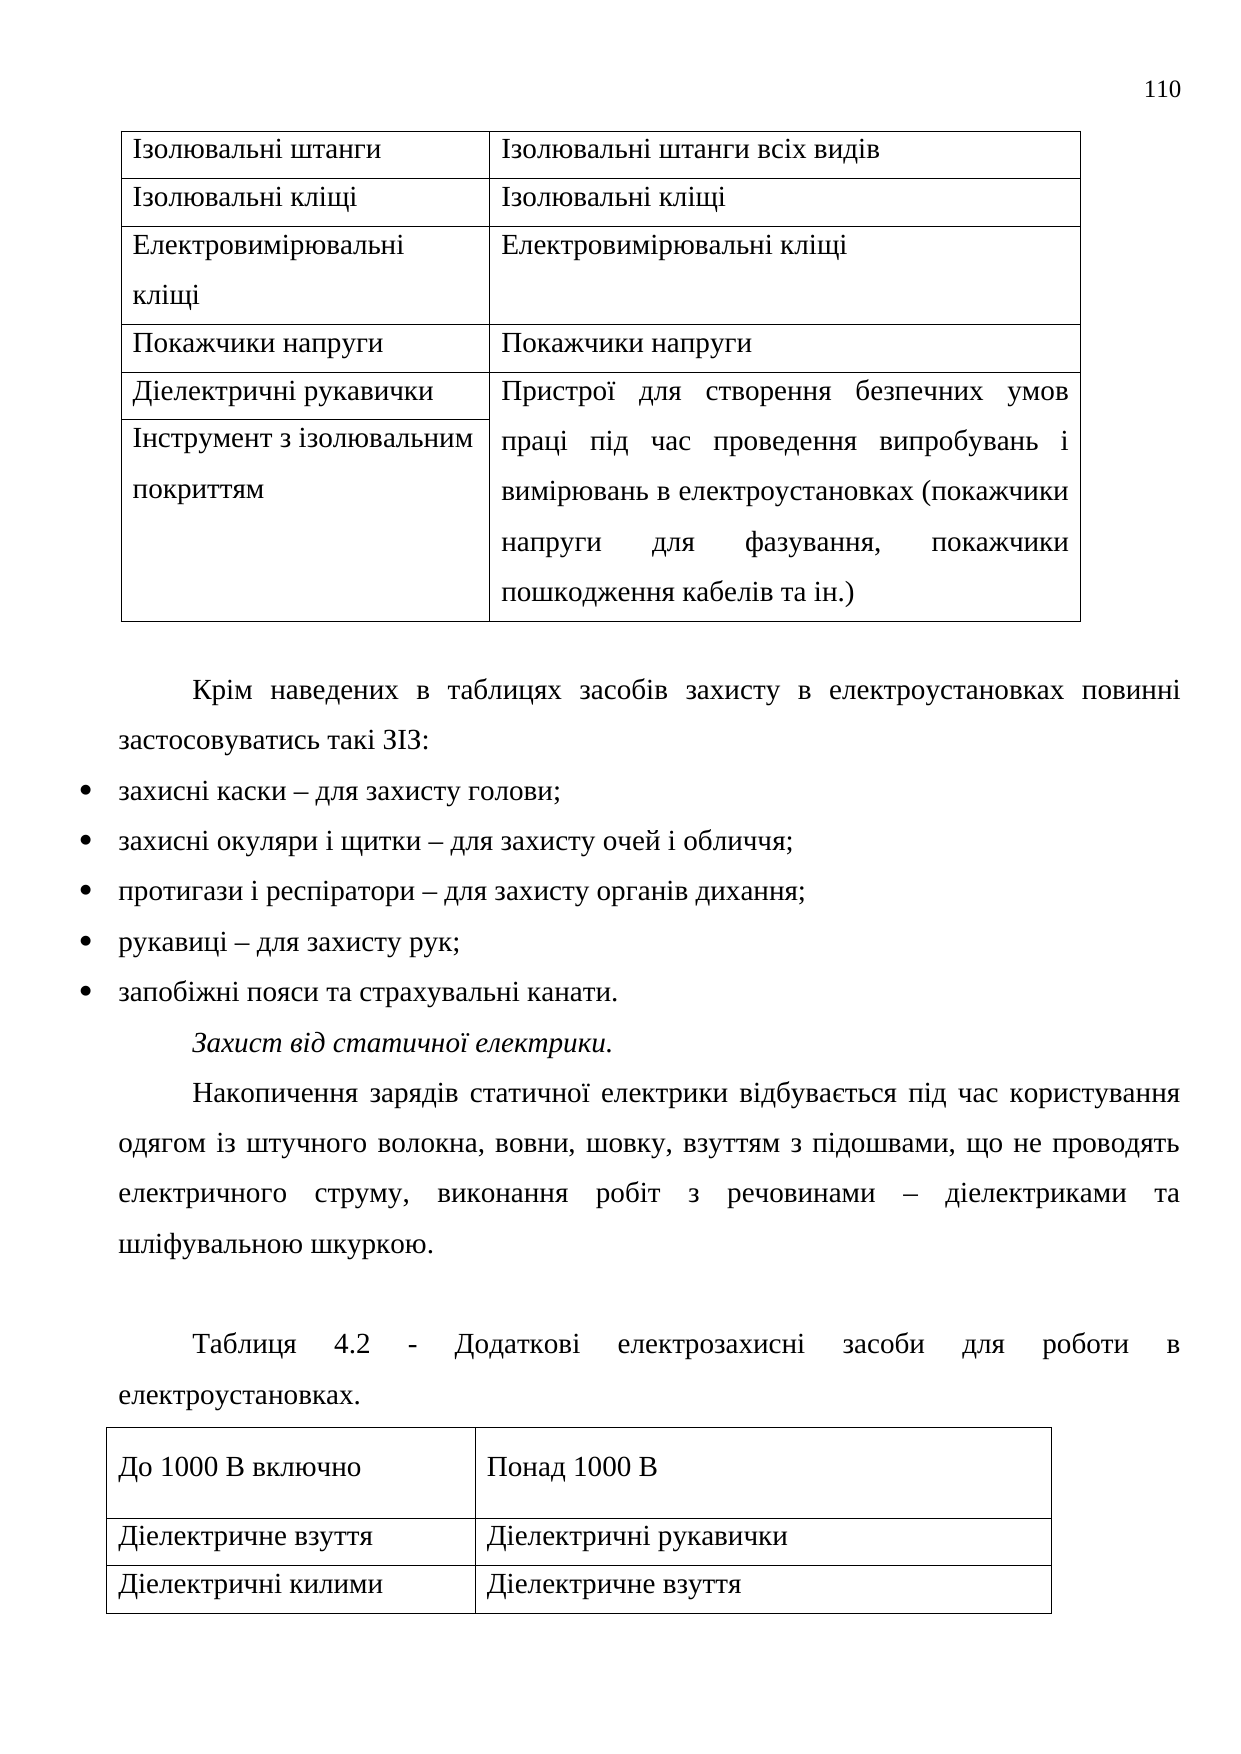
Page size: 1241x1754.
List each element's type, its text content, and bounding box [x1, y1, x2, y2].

table_cell Покажчики напруги [490, 325, 1080, 372]
table_cell Електровимірювальні кліщі [490, 227, 1080, 324]
table_cell Електровимірювальні кліщі [122, 227, 489, 324]
table_cell Діелектричне взуття [107, 1519, 475, 1565]
table_cell Діелектричні рукавички [122, 373, 489, 419]
list захисні окуляри і щитки – для захисту очей і обличчя; [81, 823, 1181, 857]
table_cell Діелектричне взуття [476, 1566, 1051, 1613]
table_cell Ізолювальні штанги всіх видів [490, 132, 1080, 178]
list протигази і респіратори – для захисту органів дихання; [81, 873, 1181, 907]
table_cell Інструмент з ізолювальним покриттям [122, 420, 489, 621]
table_cell Пристрої для створення безпечних умов праці під час проведення випробувань і вимірювань в електроустановках (покажчики напруги для фазування, покажчики пошкодження кабелів та ін.) [490, 373, 1080, 621]
table_header Понад 1000 В [476, 1428, 1051, 1517]
text Таблиця 4.2 - Додаткові електрозахисні засоби для роботи в електроустановках. [118, 1327, 1181, 1410]
table_cell Діелектричні килими [107, 1566, 475, 1613]
table_cell Покажчики напруги [122, 325, 489, 372]
text Крім наведених в таблицях засобів захисту в електроустановках повинні застосовуватись такі ЗІЗ: [118, 672, 1181, 756]
text Захист від статичної електрики. [118, 1025, 1181, 1058]
table_header До 1000 В включно [107, 1428, 475, 1517]
table_cell Ізолювальні кліщі [122, 179, 489, 226]
list запобіжні пояси та страхувальні канати. [81, 974, 1181, 1008]
table_cell Ізолювальні штанги [122, 132, 489, 178]
table_cell Діелектричні рукавички [476, 1519, 1051, 1565]
text Накопичення зарядів статичної електрики відбувається під час користування одягом із штучного волокна, вовни, шовку, взуттям з підошвами, що не проводять електричного струму, виконання робіт з речовинами – діелектриками та шліфувальною шкуркою. [118, 1075, 1181, 1259]
list захисні каски – для захисту голови; [81, 773, 1181, 806]
table_cell Ізолювальні кліщі [490, 179, 1080, 226]
list рукавиці – для захисту рук; [81, 924, 1181, 957]
